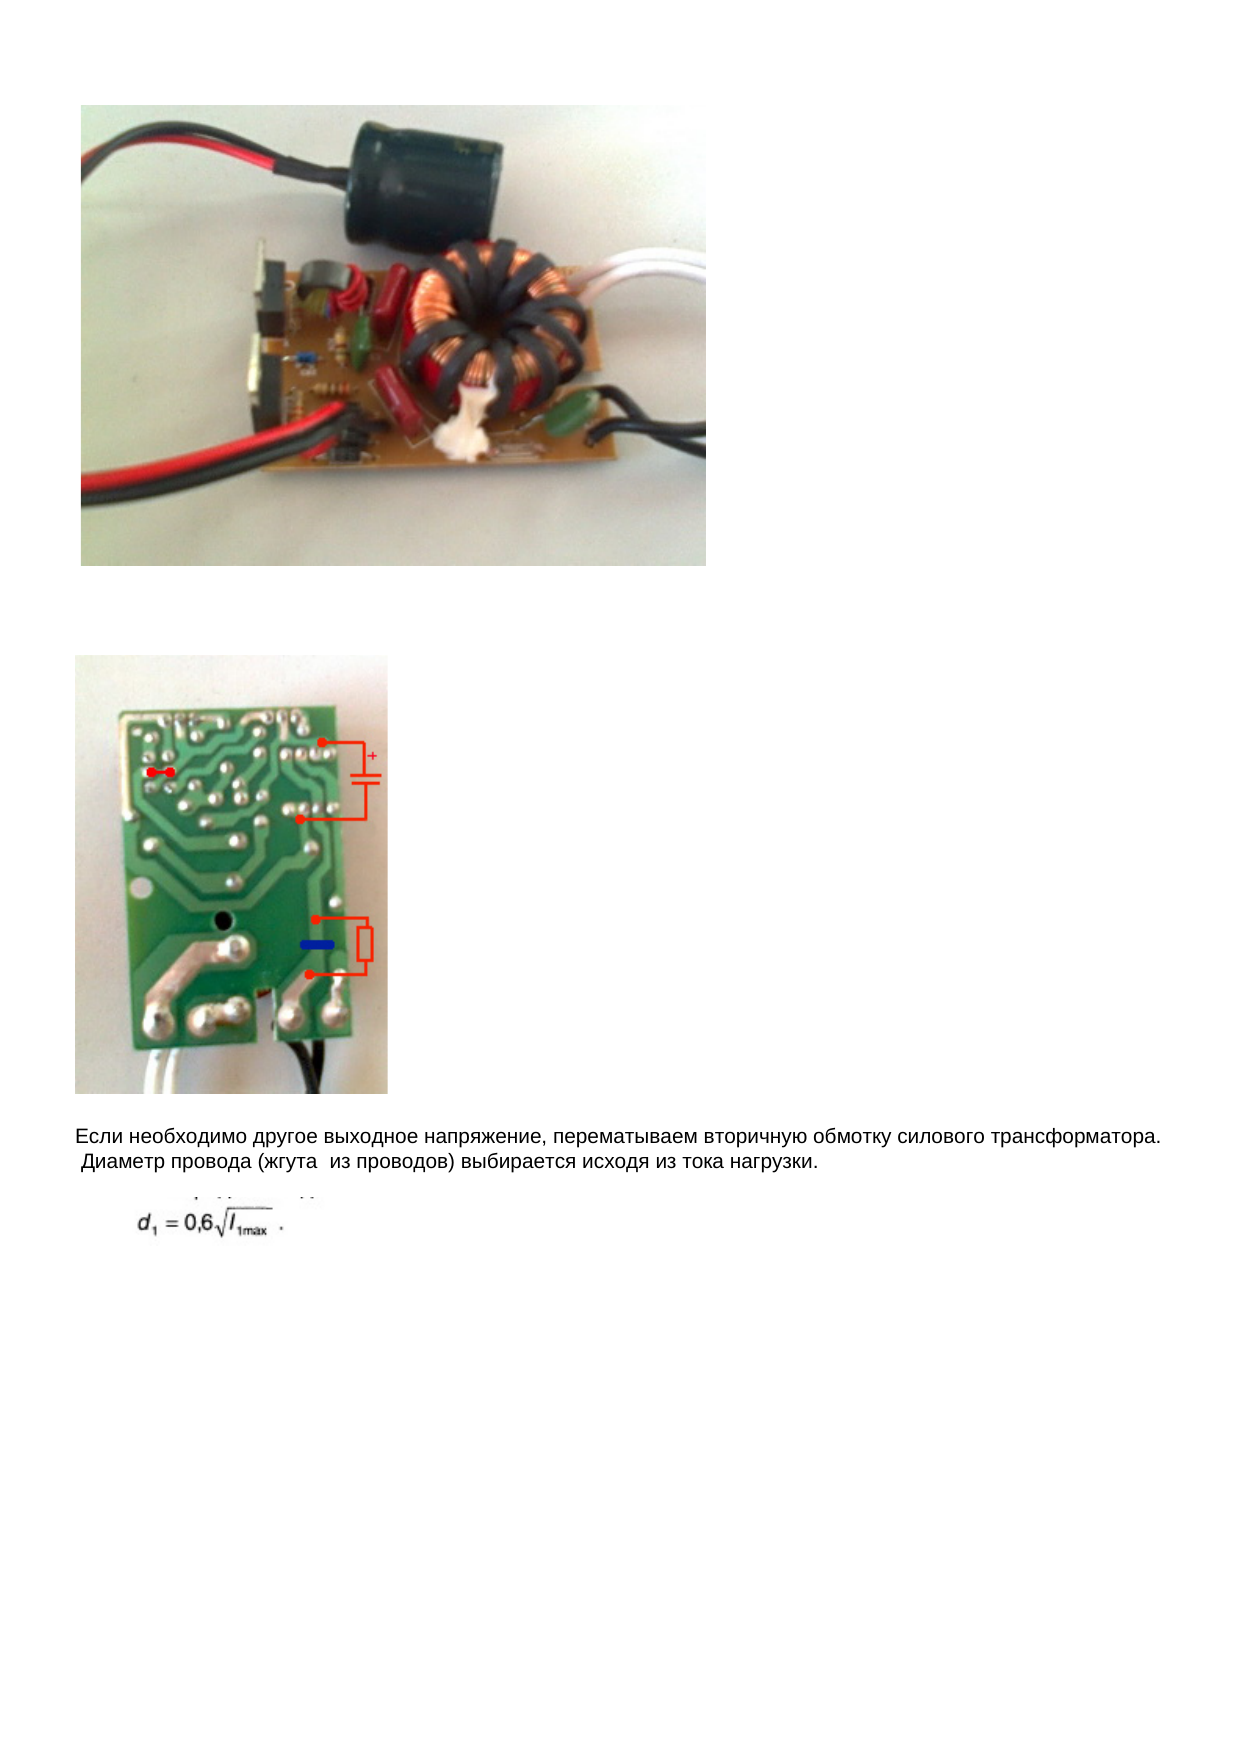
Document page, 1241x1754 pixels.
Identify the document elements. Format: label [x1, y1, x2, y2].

picture [86, 1197, 331, 1246]
picture [75, 655, 388, 1094]
table_header [67, 75, 1240, 1252]
picture [80, 105, 706, 566]
